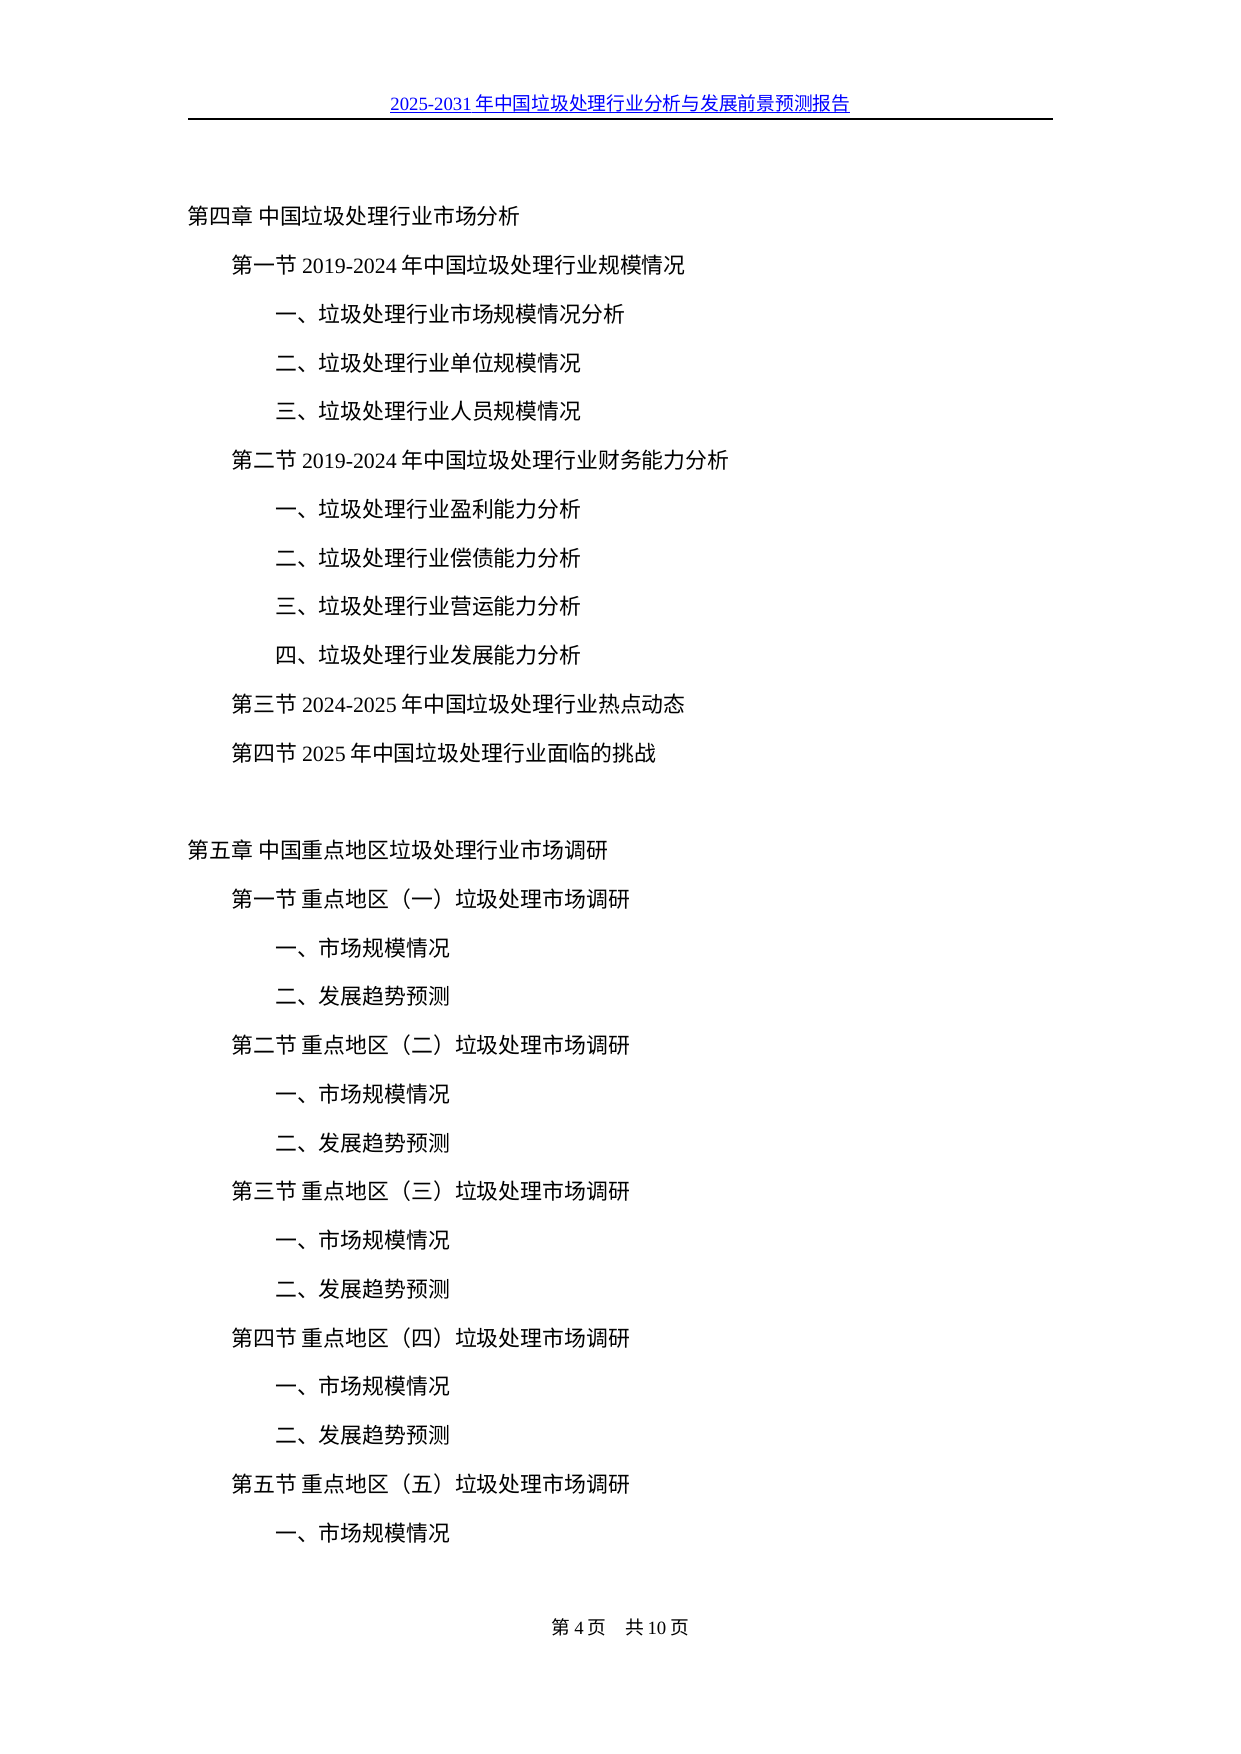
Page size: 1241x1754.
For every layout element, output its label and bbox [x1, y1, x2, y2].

text [187, 150, 1053, 1548]
